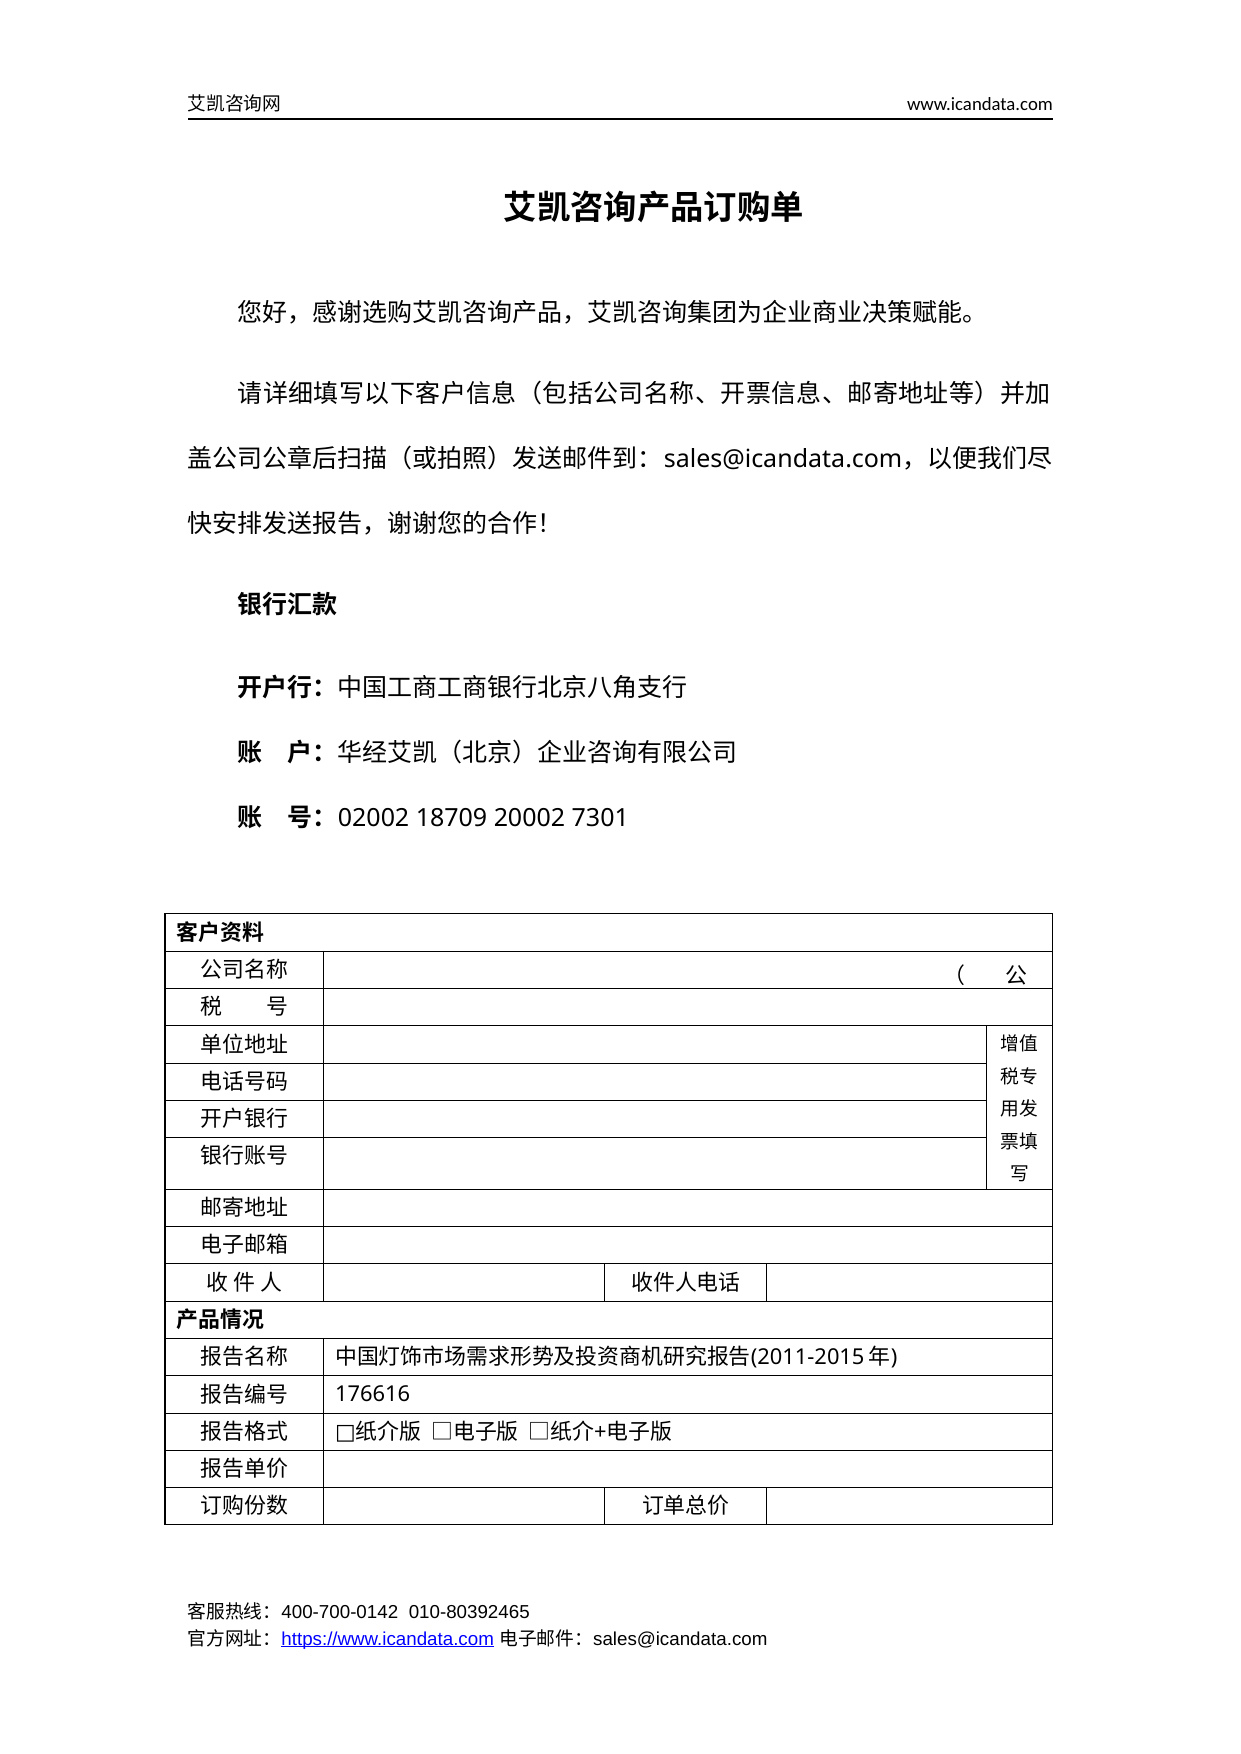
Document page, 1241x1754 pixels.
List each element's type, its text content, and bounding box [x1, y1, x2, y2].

text 银行汇款 [187, 570, 1053, 635]
table_cell [324, 1264, 604, 1301]
table_cell 电子邮箱 [166, 1227, 323, 1263]
table_cell 公司名称 [166, 952, 323, 988]
table_cell 税 号 [166, 989, 323, 1025]
table_cell [324, 1190, 1052, 1226]
table_cell [324, 989, 1052, 1025]
table_cell 报告名称 [166, 1339, 323, 1375]
table_cell 邮寄地址 [166, 1190, 323, 1226]
table_cell □纸介版 □电子版 □纸介+电子版 [324, 1414, 1052, 1450]
text 开户行：中国工商工商银行北京八角支行 [187, 653, 1053, 718]
text 您好，感谢选购艾凯咨询产品，艾凯咨询集团为企业商业决策赋能。 [187, 278, 1053, 343]
table_cell [767, 1264, 1052, 1301]
table_cell 收 件 人 [166, 1264, 323, 1301]
table_cell [324, 1138, 986, 1189]
table_cell [324, 952, 1052, 988]
table_cell 中国灯饰市场需求形势及投资商机研究报告(2011-2015年) [324, 1339, 1052, 1375]
table_cell 开户银行 [166, 1101, 323, 1137]
table_cell 银行账号 [166, 1138, 323, 1189]
table_cell 报告格式 [166, 1414, 323, 1450]
table_cell 收件人电话 [605, 1264, 766, 1301]
table_cell 增值税专用发票填写 [987, 1026, 1052, 1189]
table_cell 单位地址 [166, 1026, 323, 1062]
table_cell 报告单价 [166, 1451, 323, 1487]
table_cell 电话号码 [166, 1064, 323, 1100]
table_cell [324, 1451, 1052, 1487]
table_cell 产品情况 [166, 1302, 1052, 1338]
text 账 户：华经艾凯（北京）企业咨询有限公司 [187, 718, 1053, 783]
table_cell [324, 1064, 986, 1100]
table_cell [324, 1101, 986, 1137]
table_cell 订购份数 [166, 1488, 323, 1524]
table_cell [767, 1488, 1052, 1524]
text 请详细填写以下客户信息（包括公司名称、开票信息、邮寄地址等）并加盖公司公章后扫描（或拍照）发送邮件到：sales@icandata.com，以便我们尽快安排发送报告，谢谢您的合作！ [187, 359, 1053, 554]
table_cell [324, 1227, 1052, 1263]
table_cell [324, 1488, 604, 1524]
table_header 客户资料 [166, 914, 1052, 951]
text 艾凯咨询产品订购单 [187, 172, 1053, 237]
table_cell 订单总价 [605, 1488, 766, 1524]
table_cell [324, 1026, 986, 1062]
table_cell 176616 [324, 1376, 1052, 1412]
text 账 号：02002 18709 20002 7301 [187, 783, 1053, 848]
table_cell 报告编号 [166, 1376, 323, 1412]
